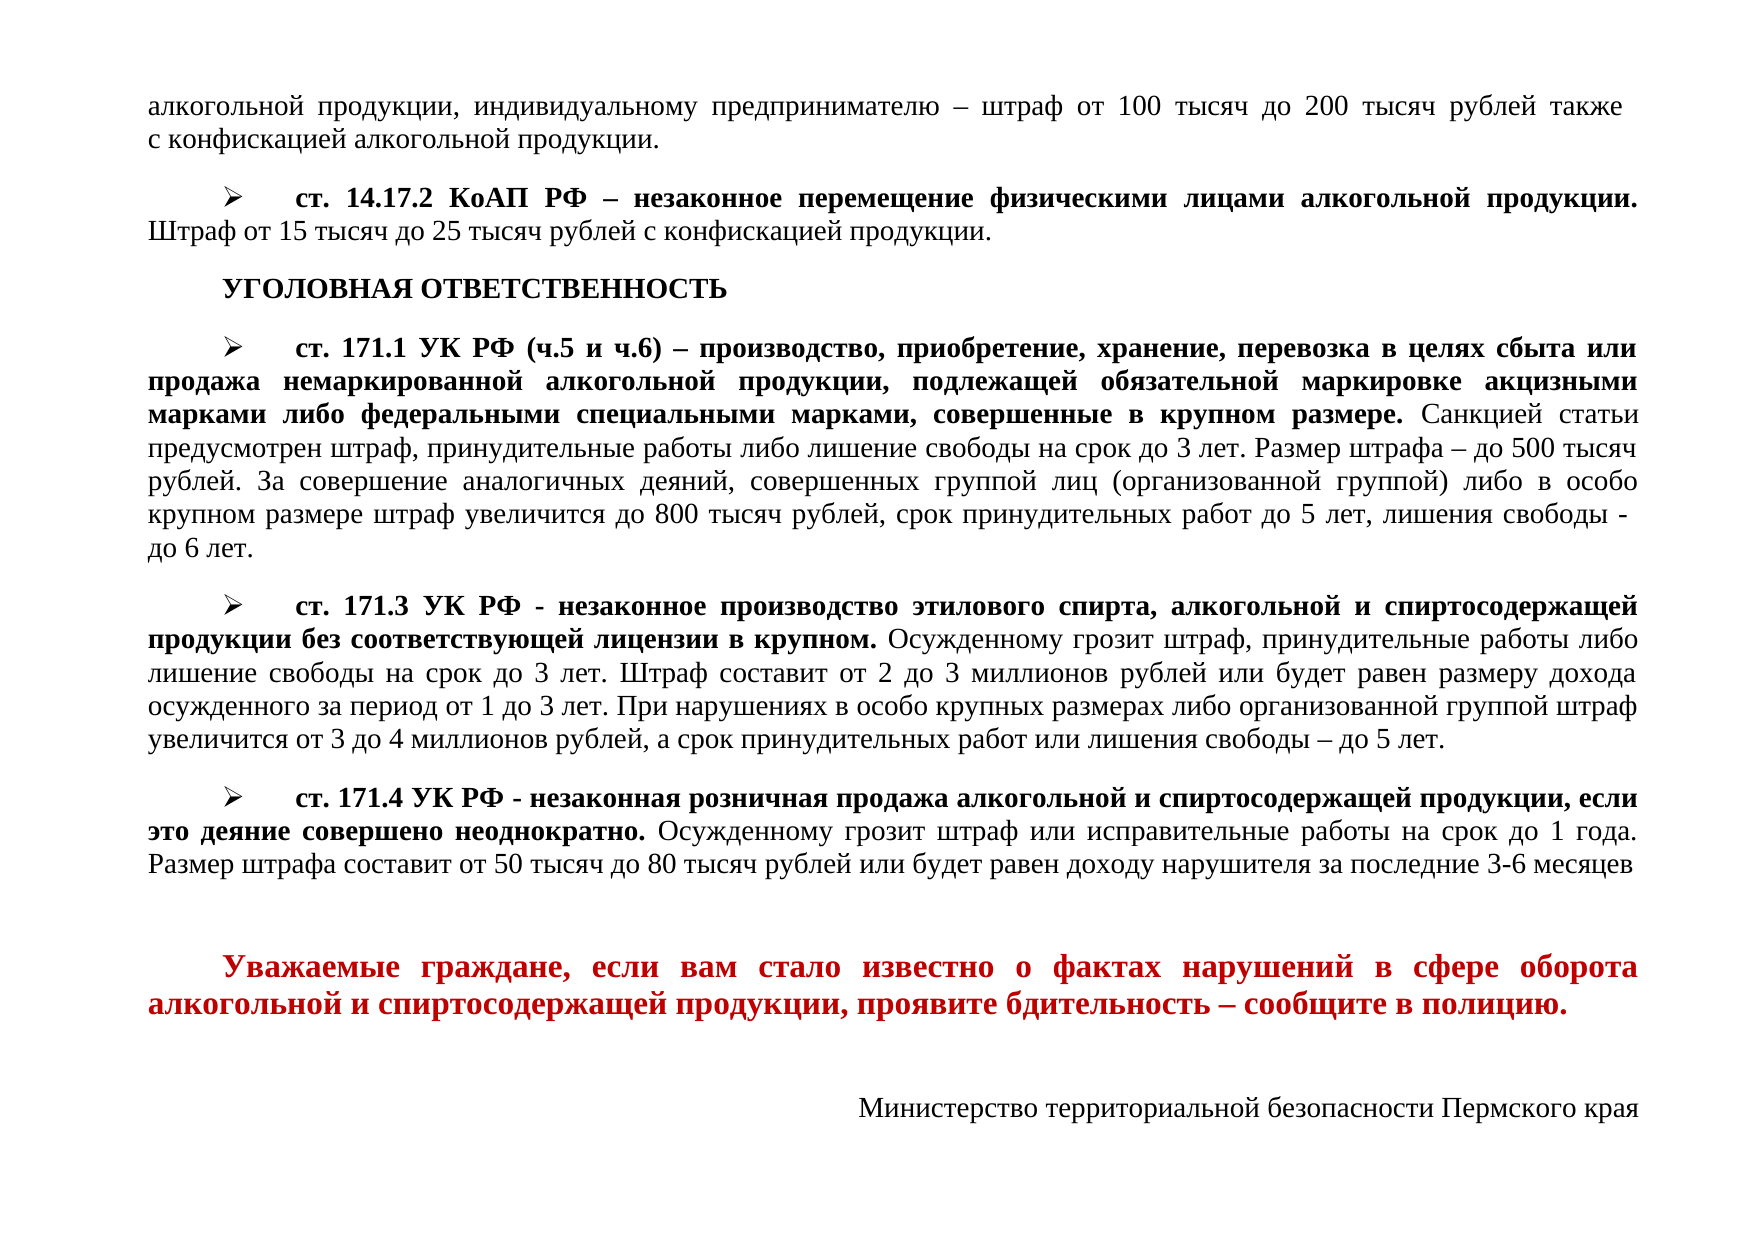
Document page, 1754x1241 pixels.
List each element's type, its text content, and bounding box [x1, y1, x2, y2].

list ст. 14.17.2 КоАП РФ – незаконное перемещение физическими лицами алкогольной продукции. Штраф от 15 тысяч до 25 тысяч рублей с конфискацией продукции. [148, 180, 1639, 247]
text Министерство территориальной безопасности Пермского края [679, 1097, 1639, 1122]
list ст. 171.3 УК РФ - незаконное производство этилового спирта, алкогольной и спиртосодержащей продукции без соответствующей лицензии в крупном. Осужденному грозит штраф, принудительные работы либо лишение свободы на срок до 3 лет. Штраф составит от 2 до 3 миллионов рублей или будет равен размеру дохода осужденного за период от 1 до 3 лет. При нарушениях в особо крупных размерах либо организованной группой штраф увеличится от 3 до 4 миллионов рублей, а срок принудительных работ или лишения свободы – до 5 лет. [148, 589, 1639, 755]
list ст. 171.1 УК РФ (ч.5 и ч.6) – производство, приобретение, хранение, перевозка в целях сбыта или продажа немаркированной алкогольной продукции, подлежащей обязательной маркировке акцизными марками либо федеральными специальными марками, совершенные в крупном размере. Санкцией статьи предусмотрен штраф, принудительные работы либо лишение свободы на срок до 3 лет. Размер штрафа – до 500 тысяч рублей. За совершение аналогичных деяний, совершенных группой лиц (организованной группой) либо в особо крупном размере штраф увеличится до 800 тысяч рублей, срок принудительных работ до 5 лет, лишения свободы - до 6 лет. [148, 330, 1639, 564]
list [148, 89, 1639, 155]
list УГОЛОВНАЯ ОТВЕТСТВЕННОСТЬ [222, 272, 1639, 305]
text Уважаемые граждане, если вам стало известно о фактах нарушений в сфере оборота алкогольной и спиртосодержащей продукции, проявите бдительность – сообщите в полицию. [148, 947, 1639, 1022]
list ст. 171.4 УК РФ - незаконная розничная продажа алкогольной и спиртосодержащей продукции, если это деяние совершено неоднократно. Осужденному грозит штраф или исправительные работы на срок до 1 года. Размер штрафа составит от 50 тысяч до 80 тысяч рублей или будет равен доходу нарушителя за последние 3-6 месяцев [148, 780, 1639, 880]
